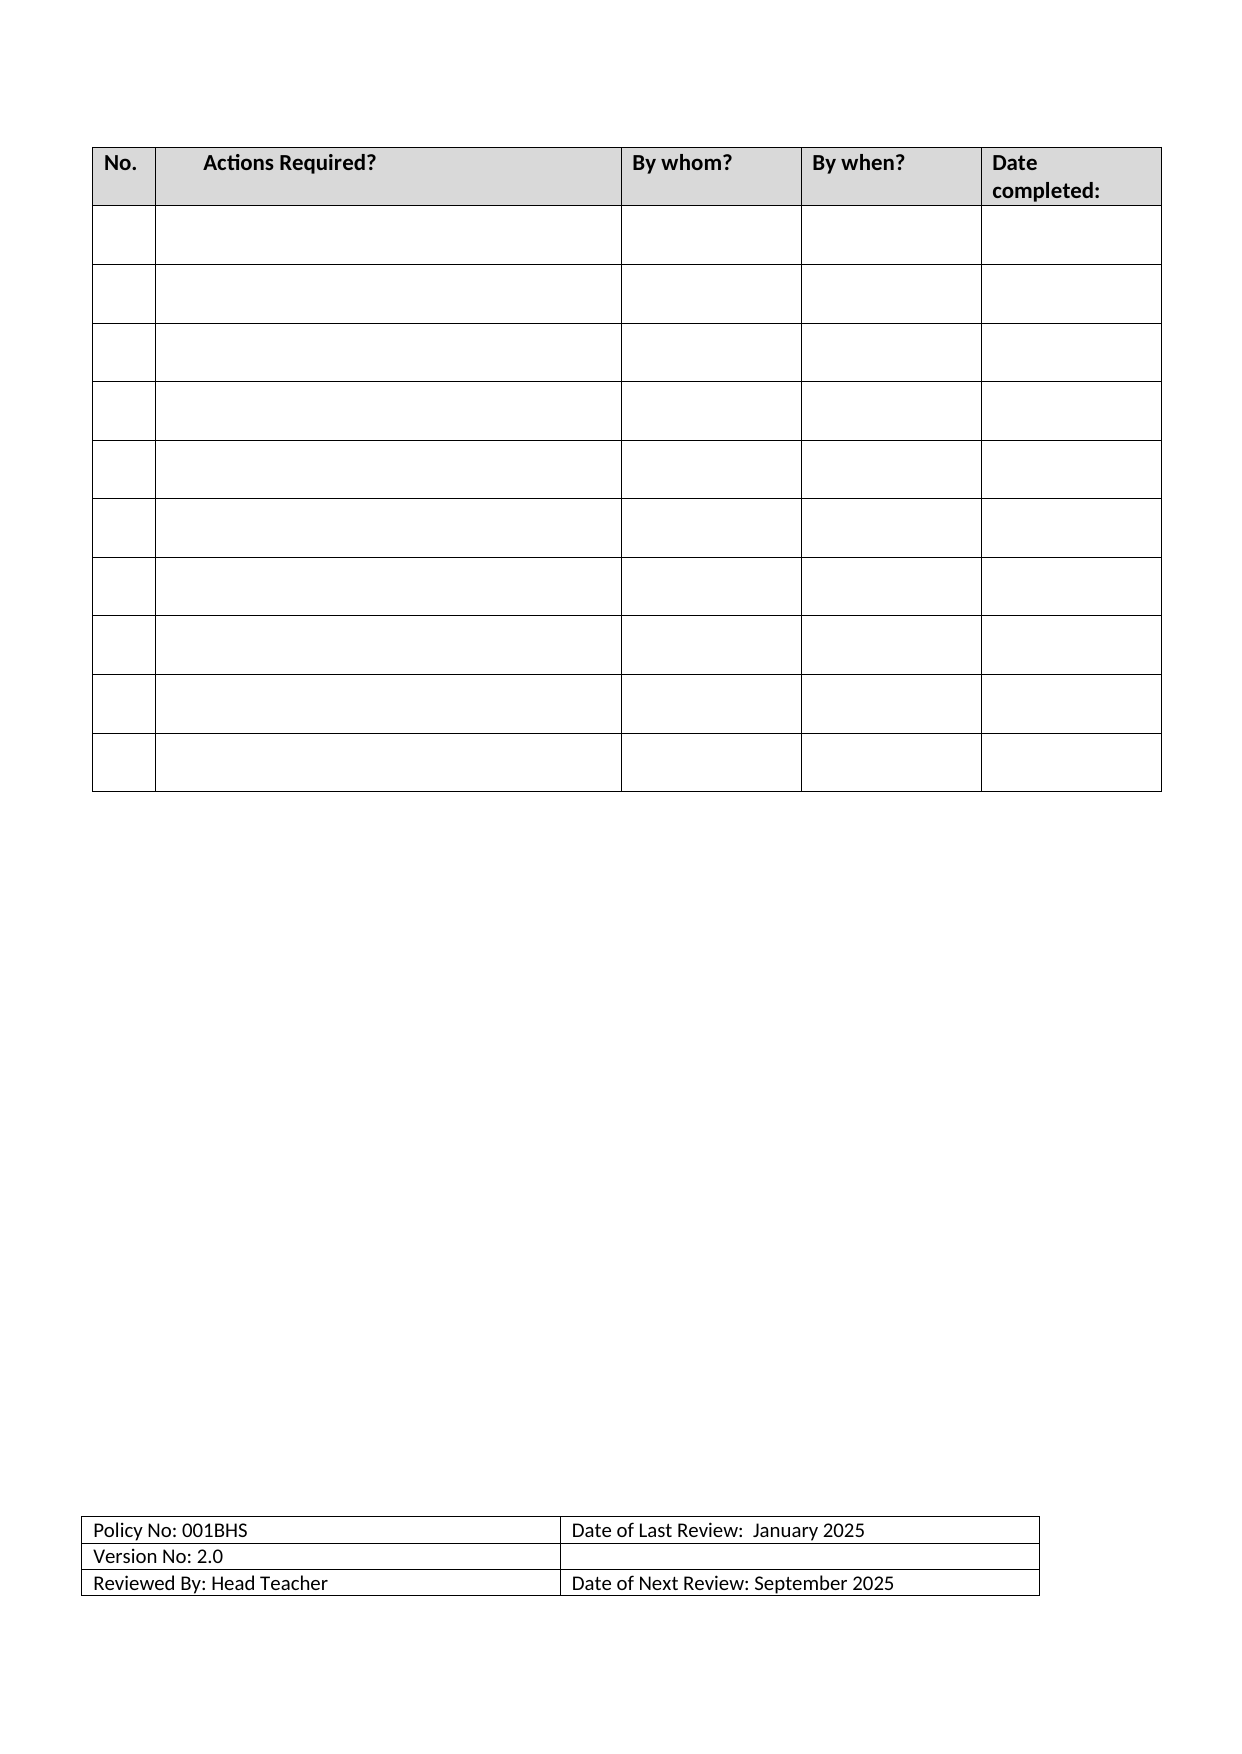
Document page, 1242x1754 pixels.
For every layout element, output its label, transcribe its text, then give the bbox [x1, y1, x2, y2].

table_cell [622, 675, 801, 732]
table_cell [156, 558, 621, 615]
table_cell [982, 675, 1161, 732]
table_cell [93, 558, 155, 615]
table_header No. [93, 148, 155, 205]
table_cell [622, 734, 801, 791]
table_cell [982, 499, 1161, 557]
table_cell [156, 616, 621, 674]
table_cell [156, 265, 621, 322]
table_cell [982, 616, 1161, 674]
table_cell [982, 558, 1161, 615]
table_cell [802, 324, 981, 381]
table_cell [802, 206, 981, 264]
table_cell [93, 734, 155, 791]
table_cell [93, 441, 155, 498]
table_cell [622, 382, 801, 439]
table_cell [93, 499, 155, 557]
table_cell [622, 499, 801, 557]
table_cell [622, 558, 801, 615]
table_cell [802, 675, 981, 732]
table_cell [156, 499, 621, 557]
table_cell [156, 324, 621, 381]
table_cell [156, 382, 621, 439]
table_cell [93, 324, 155, 381]
table_cell [93, 265, 155, 322]
table_header By when? [802, 148, 981, 205]
table_cell [156, 441, 621, 498]
table_cell [802, 441, 981, 498]
table_cell [802, 499, 981, 557]
table_cell [622, 206, 801, 264]
table_cell [156, 206, 621, 264]
table_header By whom? [622, 148, 801, 205]
table_cell [622, 324, 801, 381]
table_cell [982, 382, 1161, 439]
table_cell [156, 675, 621, 732]
table_cell [802, 558, 981, 615]
table_cell [802, 382, 981, 439]
table_cell [93, 382, 155, 439]
table_cell [93, 206, 155, 264]
table_cell [982, 324, 1161, 381]
table_cell [622, 441, 801, 498]
table_cell [802, 616, 981, 674]
table_header Actions Required? [156, 148, 621, 205]
table_cell [622, 616, 801, 674]
table_cell [156, 734, 621, 791]
table_cell [982, 206, 1161, 264]
table_cell [982, 441, 1161, 498]
table_cell [982, 734, 1161, 791]
table_cell [802, 265, 981, 322]
table_cell [982, 265, 1161, 322]
table_cell [622, 265, 801, 322]
table_cell [93, 675, 155, 732]
table_header Date completed: [982, 148, 1161, 205]
table_cell [802, 734, 981, 791]
table_cell [93, 616, 155, 674]
